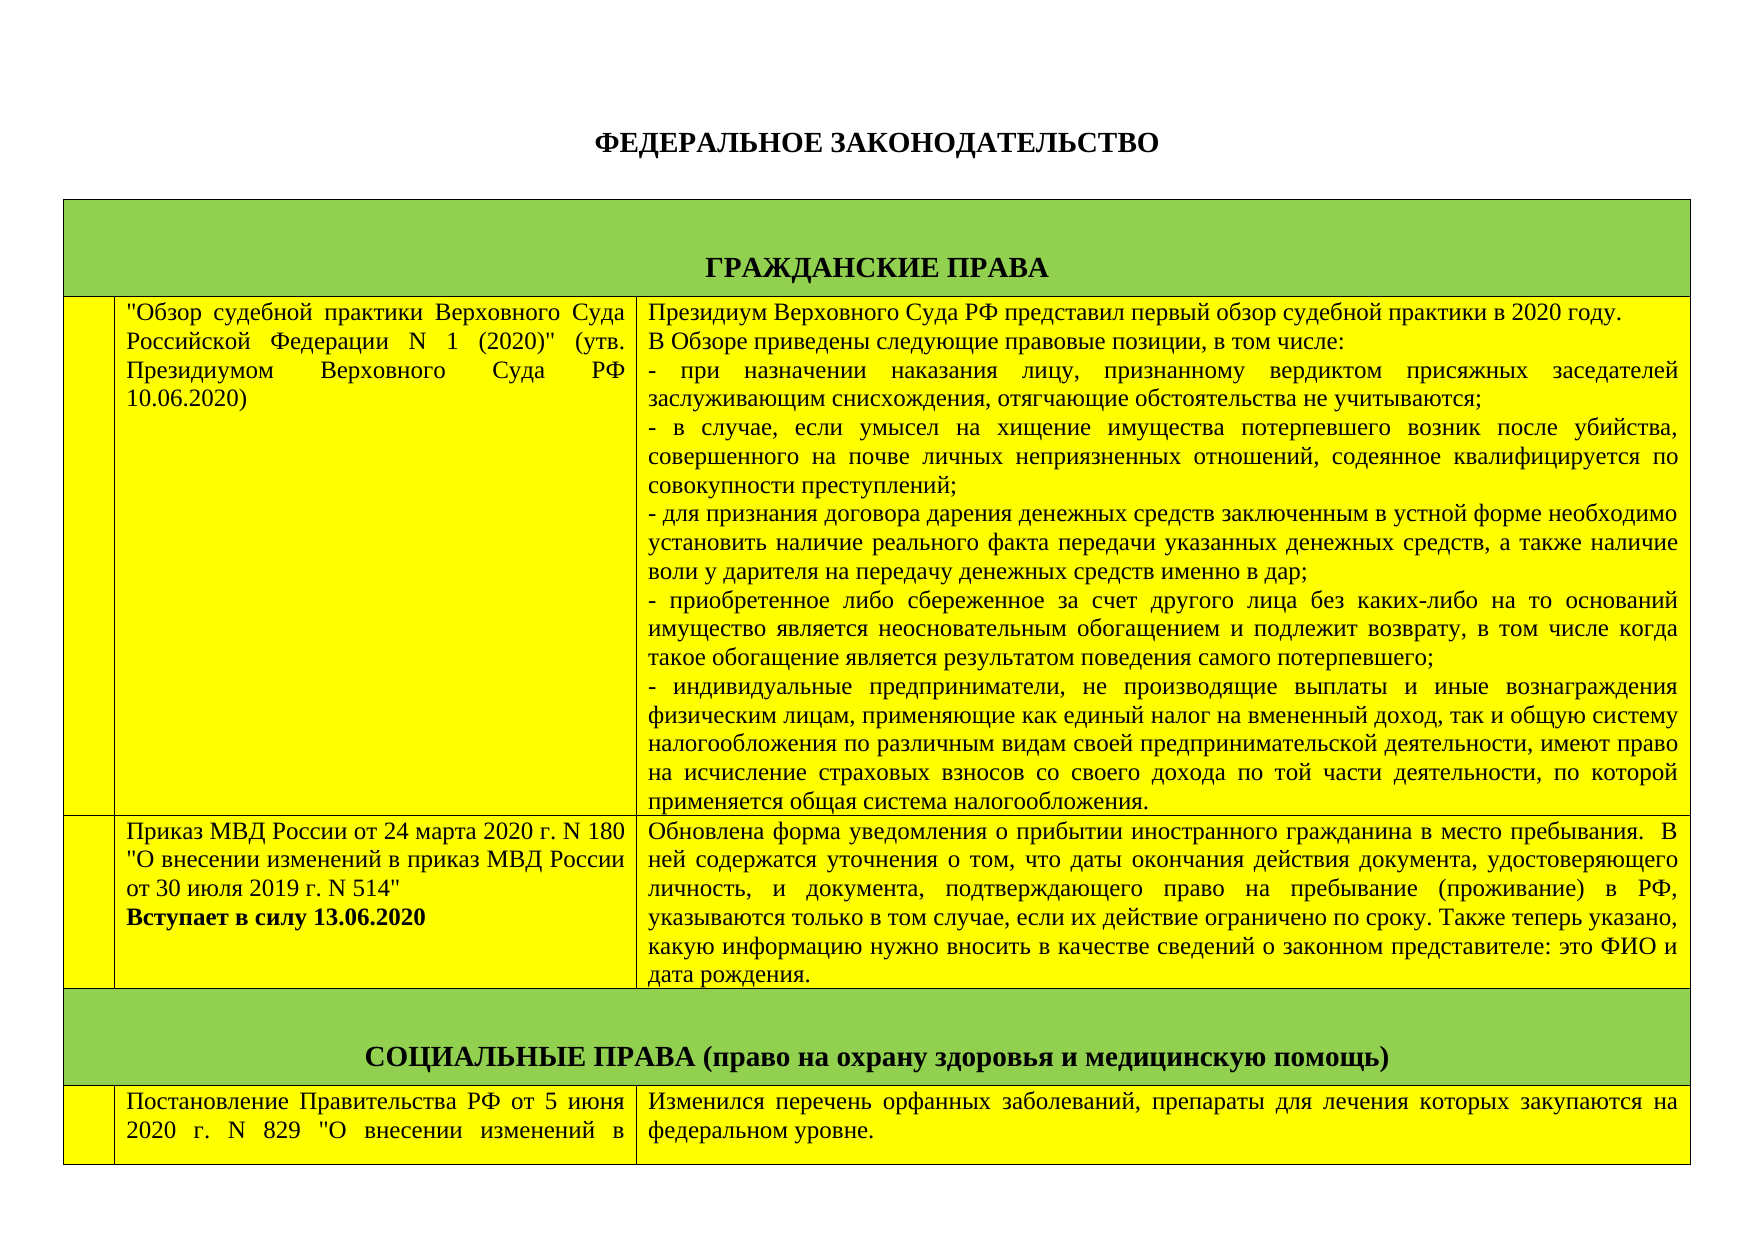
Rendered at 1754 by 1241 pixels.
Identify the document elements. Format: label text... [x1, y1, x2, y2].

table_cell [637, 1086, 1690, 1164]
subtitle ФЕДЕРАЛЬНОЕ ЗАКОНОДАТЕЛЬСТВО [75, 125, 1679, 158]
table_cell Приказ МВД России от 24 марта 2020 г. N 180 "О внесении изменений в приказ МВД России от 30 июля 2019 г. N 514" Вступает в силу 13.06.2020 [115, 816, 636, 988]
table_cell Президиум Верховного Суда РФ представил первый обзор судебной практики в 2020 году. В Обзоре приведены следующие правовые позиции, в том числе: - при назначении наказания лицу, признанному вердиктом присяжных заседателей заслуживающим снисхождения, отягчающие обстоятельства не учитываются; - в случае, если умысел на хищение имущества потерпевшего возник после убийства, совершенного на почве личных неприязненных отношений, содеянное квалифицируется по совокупности преступлений; - для признания договора дарения денежных средств заключенным в устной форме необходимо установить наличие реального факта передачи указанных денежных средств, а также наличие воли у дарителя на передачу денежных средств именно в дар; - приобретенное либо сбереженное за счет другого лица без каких-либо на то оснований имущество является неосновательным обогащением и подлежит возврату, в том числе когда такое обогащение является результатом поведения самого потерпевшего; - индивидуальные предприниматели, не производящие выплаты и иные вознаграждения физическим лицам, применяющие как единый налог на вмененный доход, так и общую систему налогообложения по различным видам своей предпринимательской деятельности, имеют право на исчисление страховых взносов со своего дохода по той части деятельности, по которой применяется общая система налогообложения. [637, 297, 1690, 815]
table_cell СОЦИАЛЬНЫЕ ПРАВА (право на охрану здоровья и медицинскую помощь) [64, 989, 1690, 1085]
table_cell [115, 1086, 636, 1164]
table_cell [64, 297, 114, 815]
table_cell Обновлена форма уведомления о прибытии иностранного гражданина в место пребывания. В ней содержатся уточнения о том, что даты окончания действия документа, удостоверяющего личность, и документа, подтверждающего право на пребывание (проживание) в РФ, указываются только в том случае, если их действие ограничено по сроку. Также теперь указано, какую информацию нужно вносить в качестве сведений о законном представителе: это ФИО и дата рождения. [637, 816, 1690, 988]
table_cell "Обзор судебной практики Верховного Суда Российской Федерации N 1 (2020)" (утв. Президиумом Верховного Суда РФ 10.06.2020) [115, 297, 636, 815]
table_cell [64, 816, 114, 988]
table_cell [64, 1086, 114, 1164]
table_header ГРАЖДАНСКИЕ ПРАВА [64, 200, 1690, 296]
